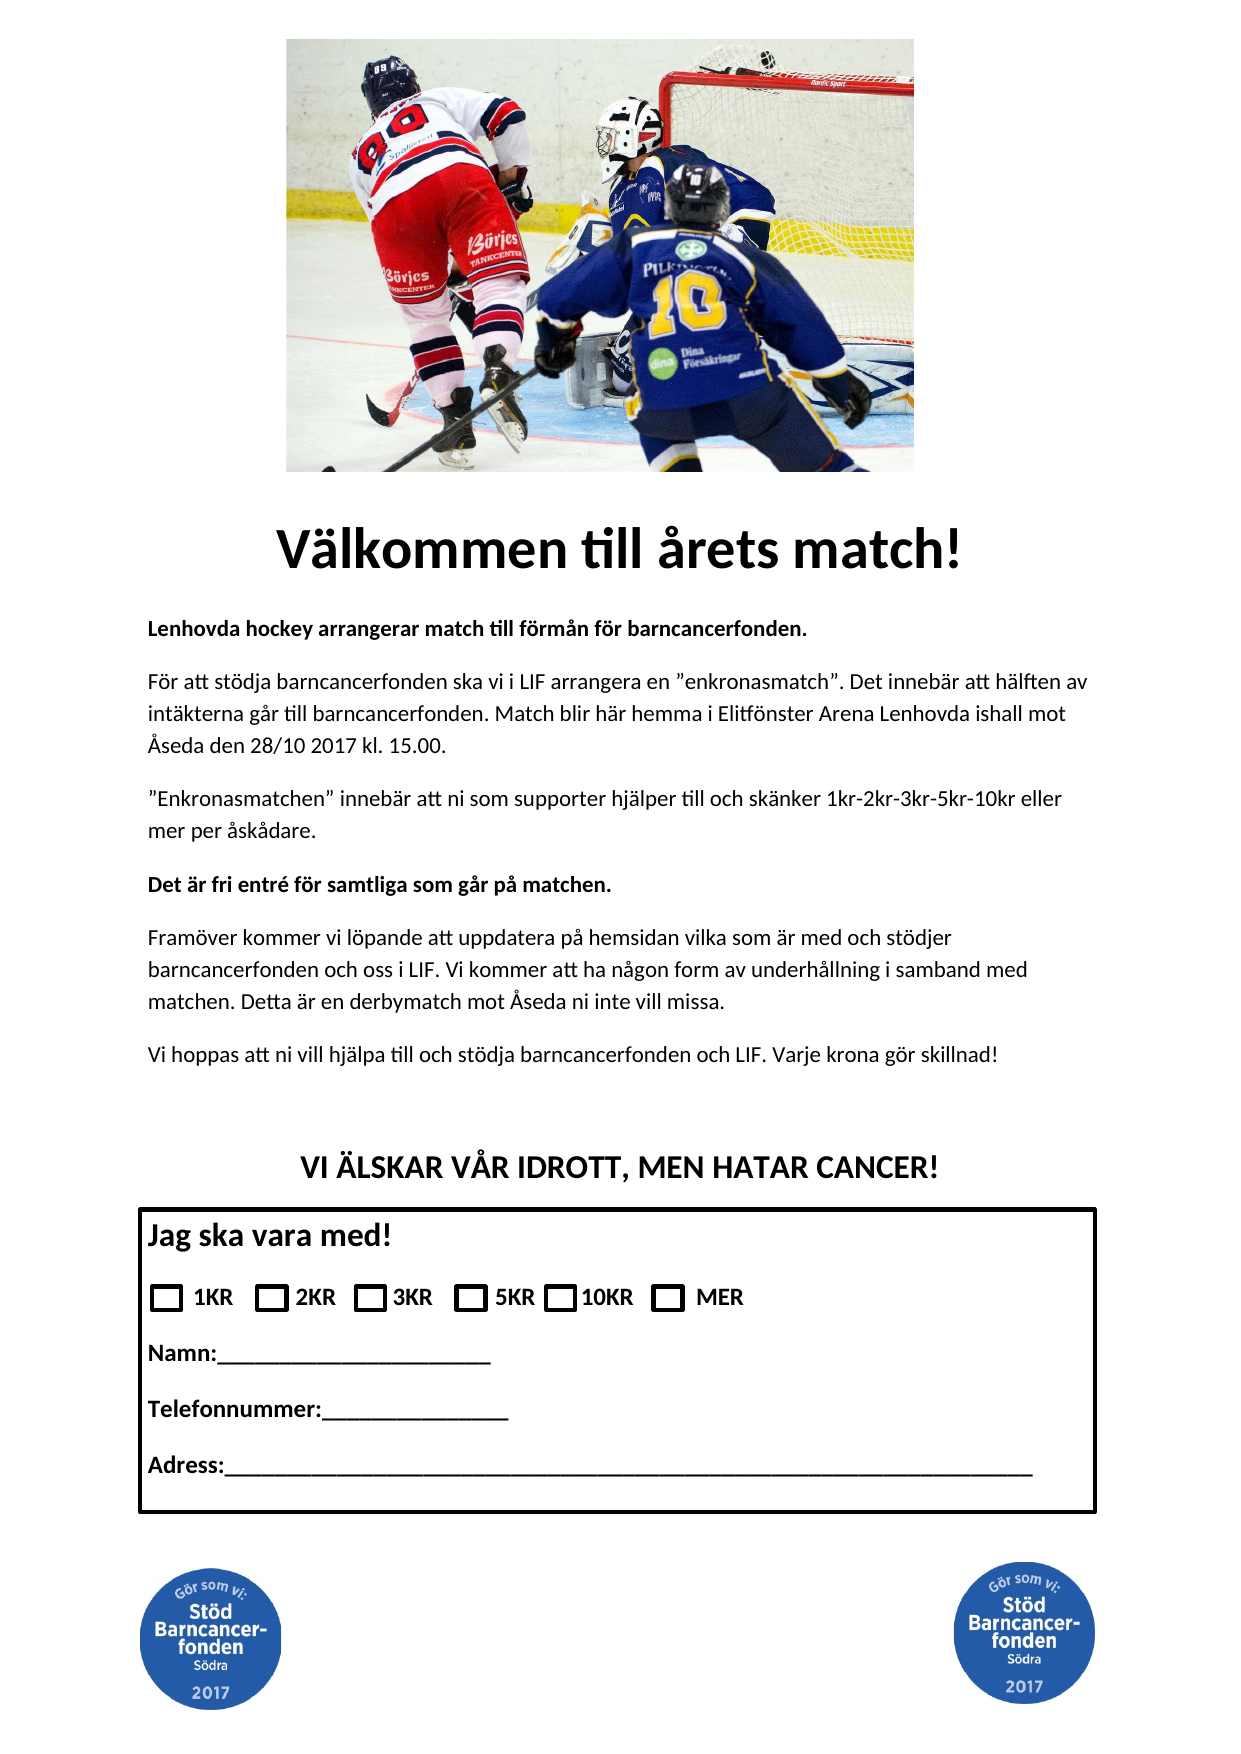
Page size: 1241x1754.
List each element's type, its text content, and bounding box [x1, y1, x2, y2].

text För att stödja barncancerfonden ska vi i LIF arrangera en ”enkronasmatch”. Det innebär att hälften av intäkterna går till barncancerfonden. Match blir här hemma i Elitfönster Arena Lenhovda ishall mot Åseda den 28/10 2017 kl. 15.00. [148, 667, 1093, 759]
text Lenhovda hockey arrangerar match till förmån för barncancerfonden. [148, 614, 1093, 642]
picture [953, 1562, 1095, 1704]
text Telefonnummer:_______________ [148, 1393, 1093, 1423]
text Jag ska vara med! [148, 1214, 1093, 1254]
picture [286, 39, 914, 472]
text Välkommen till årets match! [148, 511, 1093, 583]
text Vi hoppas att ni vill hjälpa till och stödja barncancerfonden och LIF. Varje krona gör skillnad! [148, 1040, 1093, 1068]
text 1KR 2KR 3KR 5KR 10KR MER [148, 1281, 1093, 1312]
text Det är fri entré för samtliga som går på matchen. [148, 870, 1093, 898]
text VI ÄLSKAR VÅR IDROTT, MEN HATAR CANCER! [148, 1146, 1093, 1187]
text ”Enkronasmatchen” innebär att ni som supporter hjälper till och skänker 1kr-2kr-3kr-5kr-10kr eller mer per åskådare. [148, 784, 1093, 845]
picture [140, 1568, 282, 1710]
text Namn:______________________ [148, 1337, 1093, 1368]
text Adress:_________________________________________________________________ [148, 1449, 1093, 1479]
text Framöver kommer vi löpande att uppdatera på hemsidan vilka som är med och stödjer barncancerfonden och oss i LIF. Vi kommer att ha någon form av underhållning i samband med matchen. Detta är en derbymatch mot Åseda ni inte vill missa. [148, 923, 1093, 1015]
